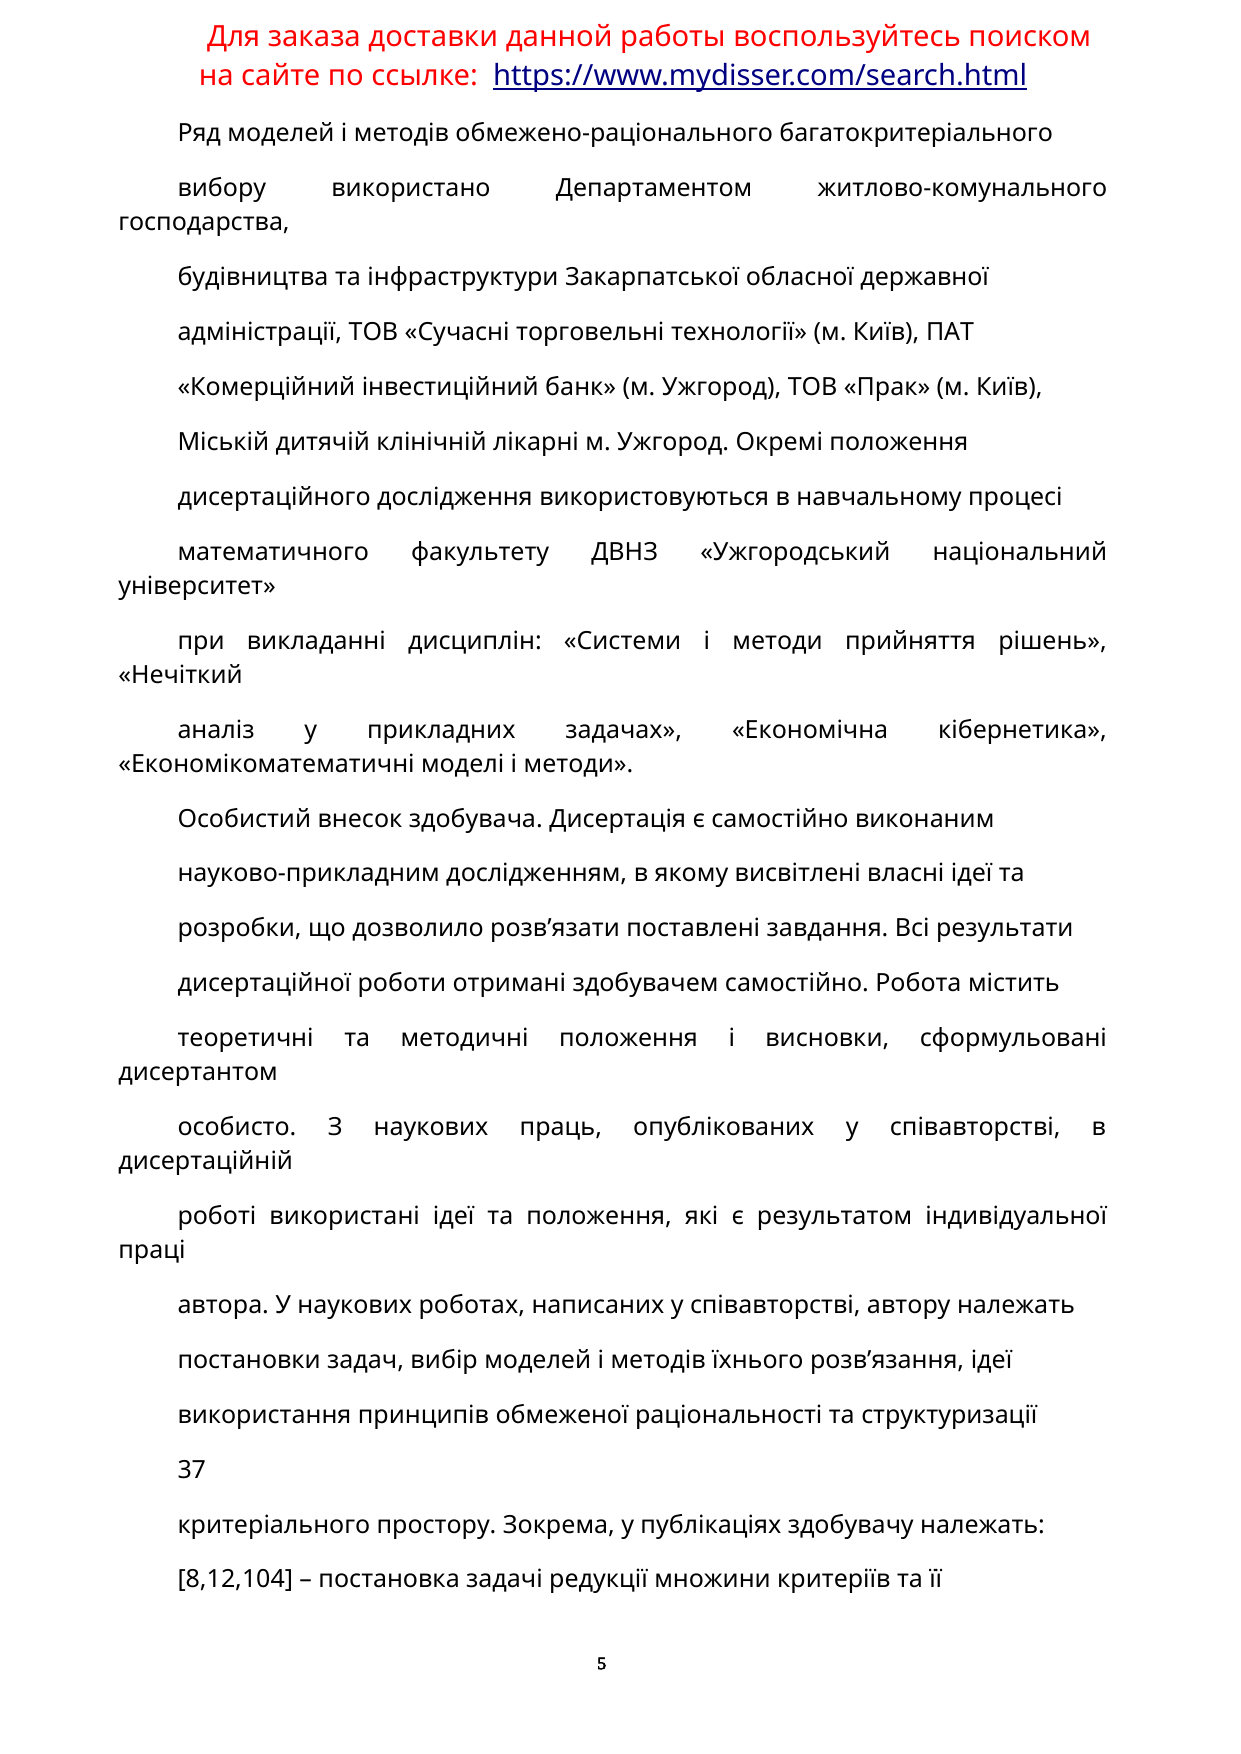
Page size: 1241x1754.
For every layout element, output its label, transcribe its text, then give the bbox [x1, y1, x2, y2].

text критеріального простору. Зокрема, у публікаціях здобувачу належать: [118, 1506, 1107, 1540]
text аналіз у прикладних задачах», «Економічна кібернетика», «Економікоматематичні моделі і методи». [118, 711, 1107, 779]
text [8,12,104] – постановка задачі редукції множини критеріїв та її [118, 1561, 1107, 1595]
text автора. У наукових роботах, написаних у співавторстві, автору належать [118, 1287, 1107, 1321]
text дисертаційної роботи отримані здобувачем самостійно. Робота містить [118, 965, 1107, 999]
text дисертаційного дослідження використовуються в навчальному процесі [118, 478, 1107, 512]
text роботі використані ідеї та положення, які є результатом індивідуальної праці [118, 1198, 1107, 1266]
text теоретичні та методичні положення і висновки, сформульовані дисертантом [118, 1020, 1107, 1088]
text математичного факультету ДВНЗ «Ужгородський національний університет» [118, 533, 1107, 601]
text будівництва та інфраструктури Закарпатської обласної державної [118, 259, 1107, 293]
text розробки, що дозволило розв’язати поставлені завдання. Всі результати [118, 910, 1107, 944]
text Міській дитячій клінічній лікарні м. Ужгород. Окремі положення [118, 423, 1107, 458]
text використання принципів обмеженої раціональності та структуризації [118, 1396, 1107, 1431]
text Ряд моделей і методів обмежено-раціонального багатокритеріального [118, 115, 1107, 149]
text науково-прикладним дослідженням, в якому висвітлені власні ідеї та [118, 855, 1107, 889]
text адміністрації, ТОВ «Сучасні торговельні технології» (м. Київ), ПАТ [118, 314, 1107, 348]
text при викладанні дисциплін: «Системи і методи прийняття рішень», «Нечіткий [118, 622, 1107, 690]
text особисто. З наукових праць, опублікованих у співавторстві, в дисертаційній [118, 1109, 1107, 1177]
text постановки задач, вибір моделей і методів їхнього розв’язання, ідеї [118, 1342, 1107, 1376]
text Особистий внесок здобувача. Дисертація є самостійно виконаним [118, 800, 1107, 834]
text «Комерційний інвестиційний банк» (м. Ужгород), ТОВ «Прак» (м. Київ), [118, 369, 1107, 403]
text 37 [118, 1451, 1107, 1485]
text вибору використано Департаментом житлово-комунального господарства, [118, 170, 1107, 238]
